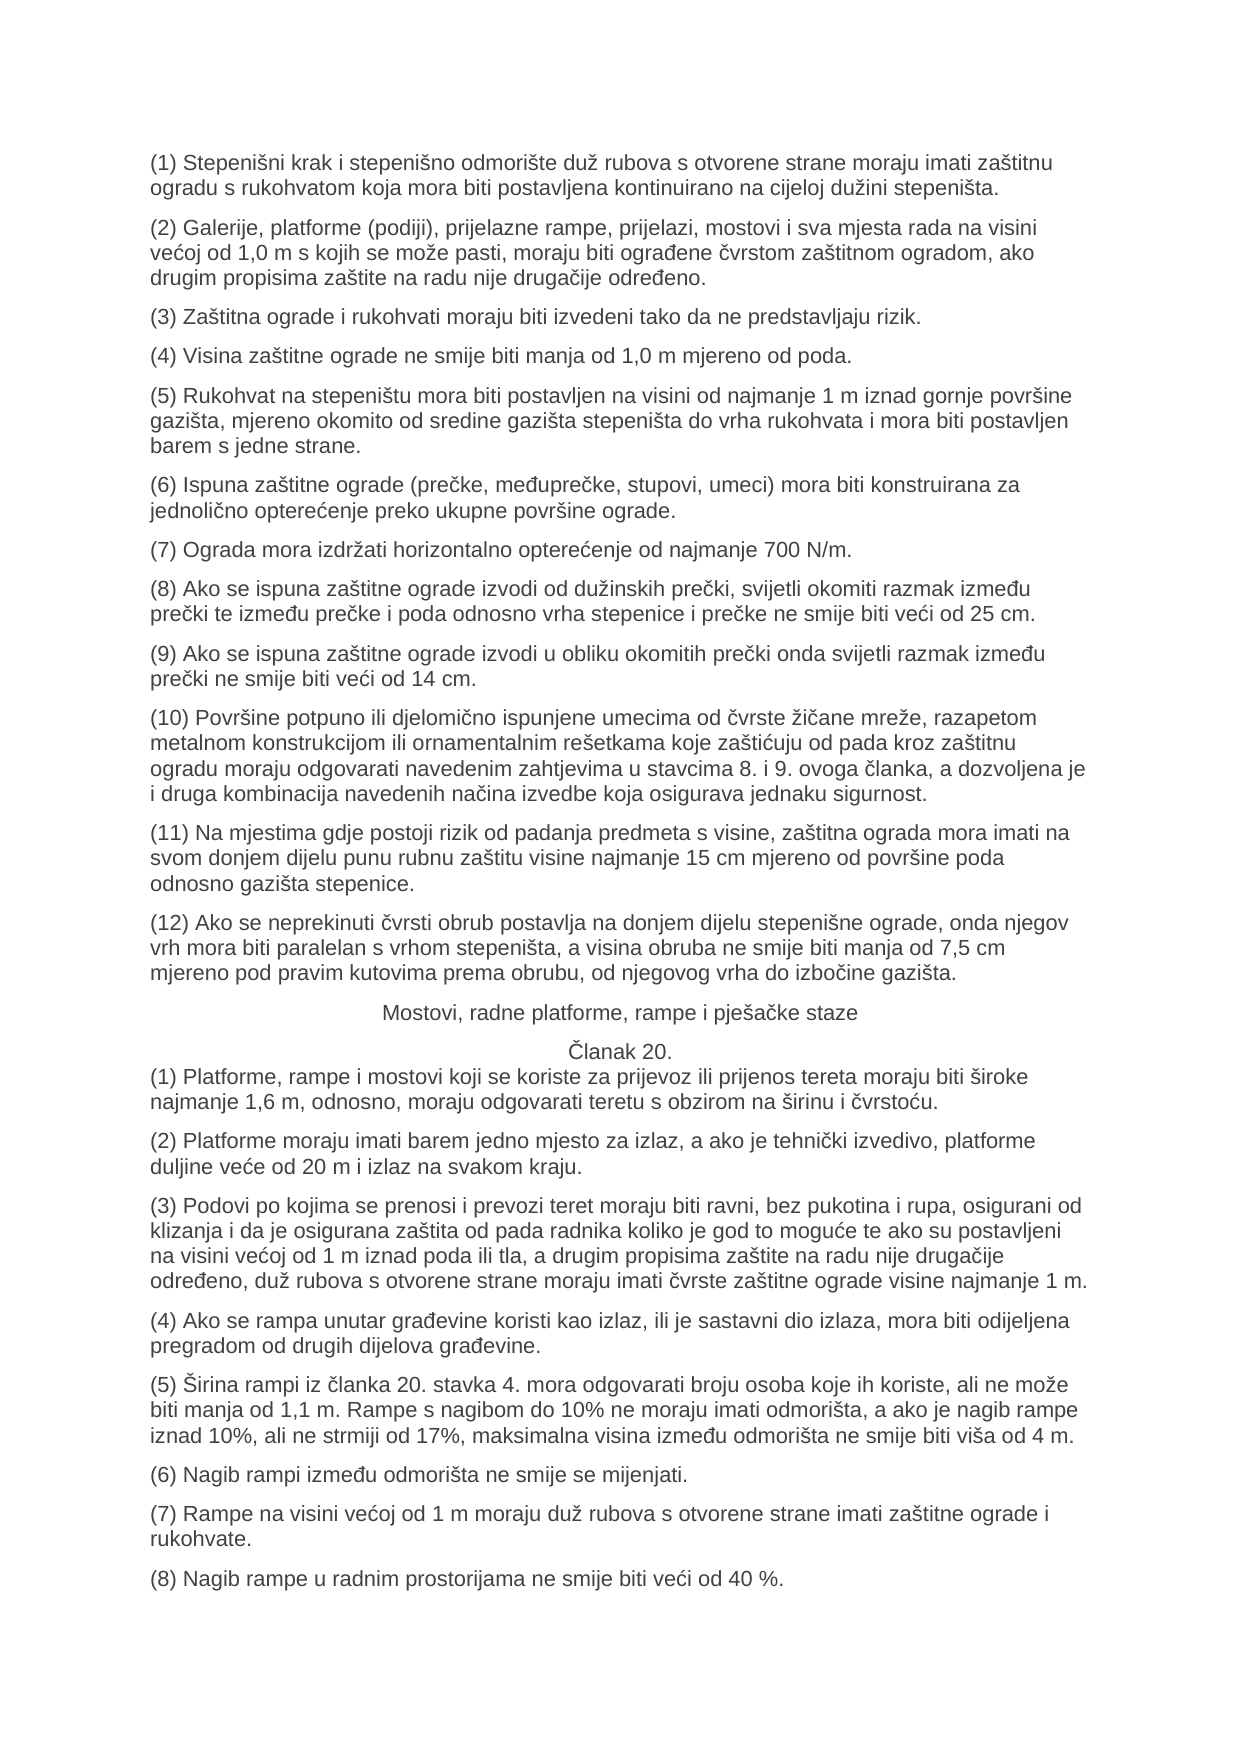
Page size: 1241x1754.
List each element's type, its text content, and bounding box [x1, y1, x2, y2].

text (1) Platforme, rampe i mostovi koji se koriste za prijevoz ili prijenos tereta moraju biti široke najmanje 1,6 m, odnosno, moraju odgovarati teretu s obzirom na širinu i čvrstoću. [150, 1064, 1090, 1114]
text (3) Podovi po kojima se prenosi i prevozi teret moraju biti ravni, bez pukotina i rupa, osigurani od klizanja i da je osigurana zaštita od pada radnika koliko je god to moguće te ako su postavljeni na visini većoj od 1 m iznad poda ili tla, a drugim propisima zaštite na radu nije drugačije određeno, duž rubova s otvorene strane moraju imati čvrste zaštitne ograde visine najmanje 1 m. [150, 1193, 1090, 1294]
text (7) Rampe na visini većoj od 1 m moraju duž rubova s otvorene strane imati zaštitne ograde i rukohvate. [150, 1501, 1090, 1552]
text (6) Ispuna zaštitne ograde (prečke, međuprečke, stupovi, umeci) mora biti konstruirana za jednolično opterećenje preko ukupne površine ograde. [150, 472, 1090, 523]
text (8) Nagib rampe u radnim prostorijama ne smije biti veći od 40 %. [150, 1566, 1090, 1591]
text (11) Na mjestima gdje postoji rizik od padanja predmeta s visine, zaštitna ograda mora imati na svom donjem dijelu punu rubnu zaštitu visine najmanje 15 cm mjereno od površine poda odnosno gazišta stepenice. [150, 820, 1090, 896]
text (6) Nagib rampi između odmorišta ne smije se mijenjati. [150, 1462, 1090, 1487]
text (2) Platforme moraju imati barem jedno mjesto za izlaz, a ako je tehnički izvedivo, platforme duljine veće od 20 m i izlaz na svakom kraju. [150, 1128, 1090, 1179]
text (4) Visina zaštitne ograde ne smije biti manja od 1,0 m mjereno od poda. [150, 343, 1090, 369]
text (5) Rukohvat na stepeništu mora biti postavljen na visini od najmanje 1 m iznad gornje površine gazišta, mjereno okomito od sredine gazišta stepeništa do vrha rukohvata i mora biti postavljen barem s jedne strane. [150, 383, 1090, 458]
text Članak 20. [150, 1039, 1090, 1064]
text (7) Ograda mora izdržati horizontalno opterećenje od najmanje 700 N/m. [150, 537, 1090, 562]
text Mostovi, radne platforme, rampe i pješačke staze [150, 999, 1090, 1024]
text (5) Širina rampi iz članka 20. stavka 4. mora odgovarati broju osoba koje ih koriste, ali ne može biti manja od 1,1 m. Rampe s nagibom do 10% ne moraju imati odmorišta, a ako je nagib rampe iznad 10%, ali ne strmiji od 17%, maksimalna visina između odmorišta ne smije biti viša od 4 m. [150, 1372, 1090, 1448]
text (12) Ako se neprekinuti čvrsti obrub postavlja na donjem dijelu stepenišne ograde, onda njegov vrh mora biti paralelan s vrhom stepeništa, a visina obruba ne smije biti manja od 7,5 cm mjereno pod pravim kutovima prema obrubu, od njegovog vrha do izbočine gazišta. [150, 910, 1090, 985]
text (4) Ako se rampa unutar građevine koristi kao izlaz, ili je sastavni dio izlaza, mora biti odijeljena pregradom od drugih dijelova građevine. [150, 1308, 1090, 1358]
text (1) Stepenišni krak i stepenišno odmorište duž rubova s otvorene strane moraju imati zaštitnu ogradu s rukohvatom koja mora biti postavljena kontinuirano na cijeloj dužini stepeništa. [150, 150, 1090, 200]
text (2) Galerije, platforme (podiji), prijelazne rampe, prijelazi, mostovi i sva mjesta rada na visini većoj od 1,0 m s kojih se može pasti, moraju biti ograđene čvrstom zaštitnom ogradom, ako drugim propisima zaštite na radu nije drugačije određeno. [150, 214, 1090, 290]
text (3) Zaštitna ograde i rukohvati moraju biti izvedeni tako da ne predstavljaju rizik. [150, 304, 1090, 329]
text (10) Površine potpuno ili djelomično ispunjene umecima od čvrste žičane mreže, razapetom metalnom konstrukcijom ili ornamentalnim rešetkama koje zaštićuju od pada kroz zaštitnu ogradu moraju odgovarati navedenim zahtjevima u stavcima 8. i 9. ovoga članka, a dozvoljena je i druga kombinacija navedenih načina izvedbe koja osigurava jednaku sigurnost. [150, 705, 1090, 806]
text (8) Ako se ispuna zaštitne ograde izvodi od dužinskih prečki, svijetli okomiti razmak između prečki te između prečke i poda odnosno vrha stepenice i prečke ne smije biti veći od 25 cm. [150, 576, 1090, 627]
text (9) Ako se ispuna zaštitne ograde izvodi u obliku okomitih prečki onda svijetli razmak između prečki ne smije biti veći od 14 cm. [150, 641, 1090, 691]
